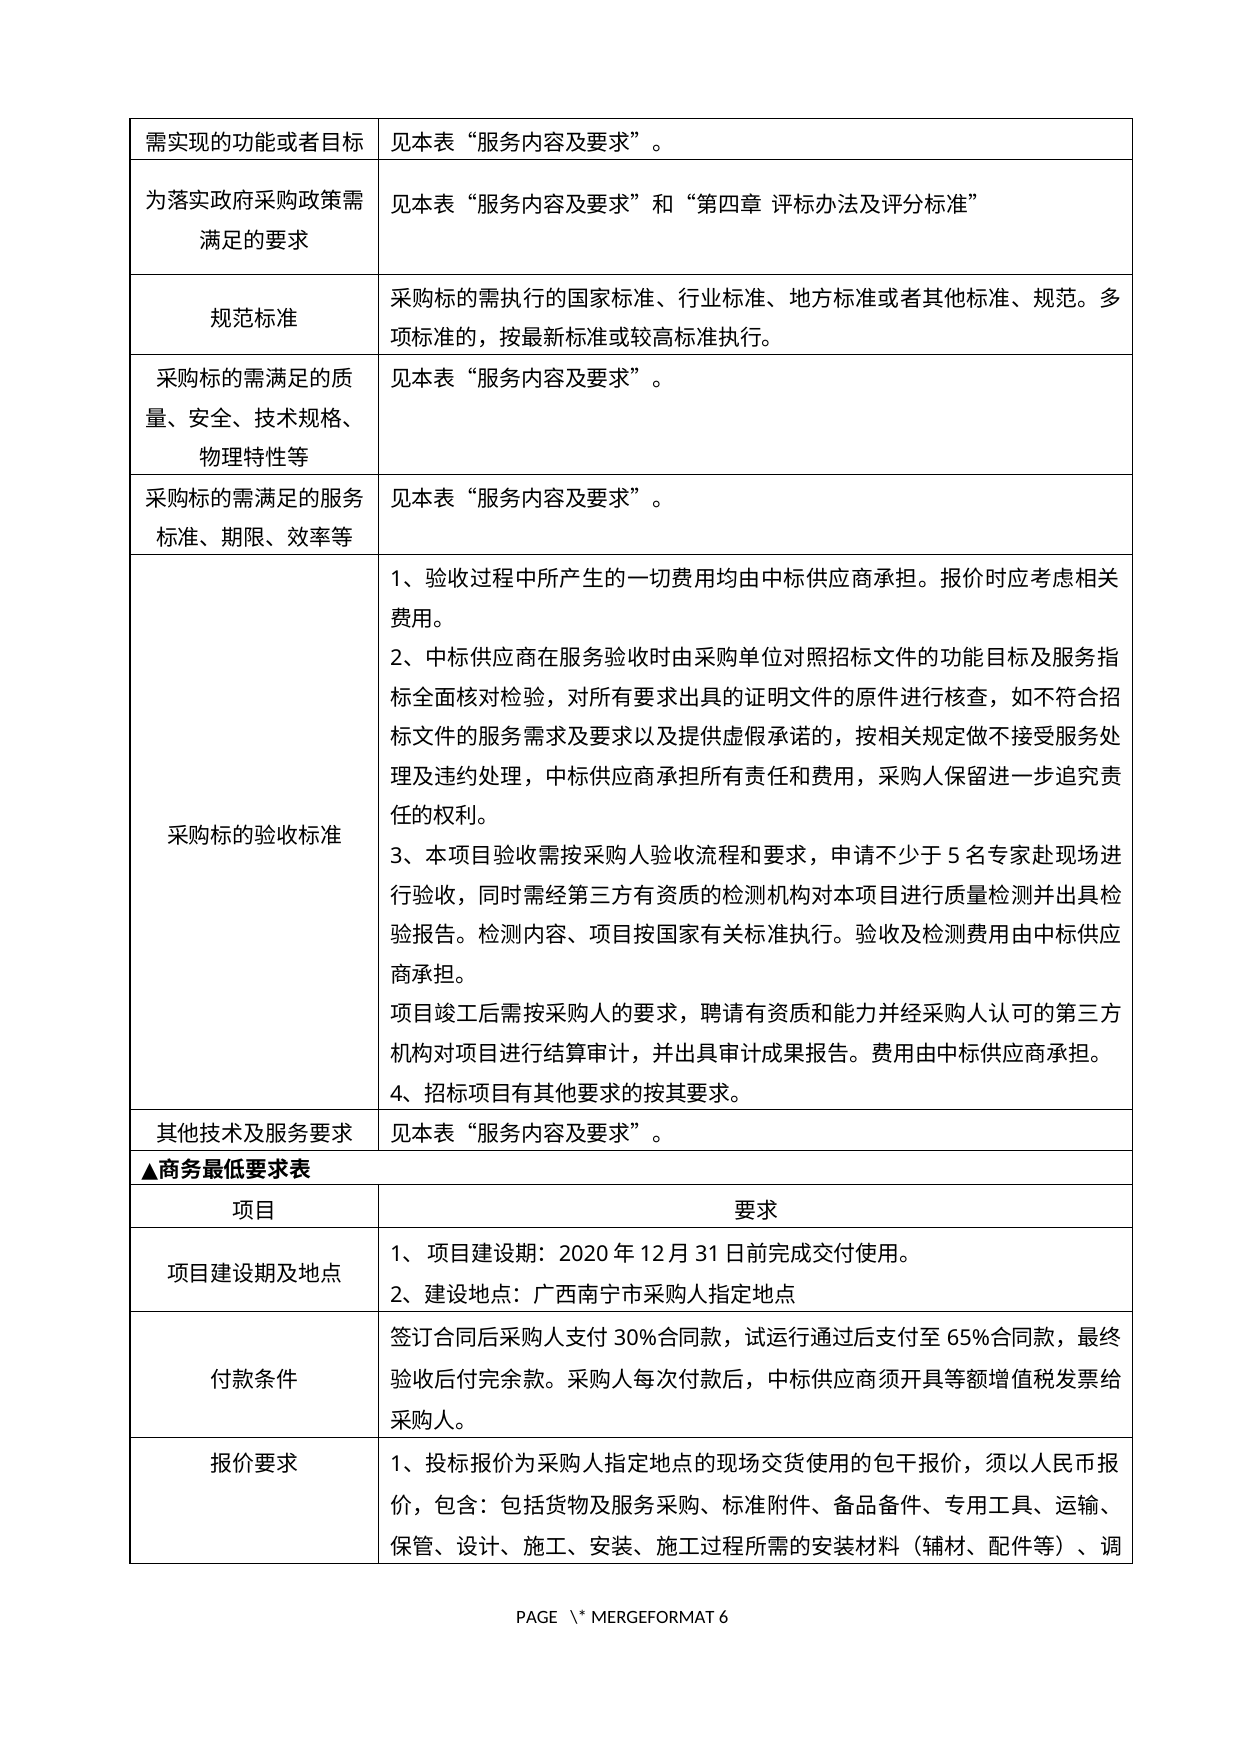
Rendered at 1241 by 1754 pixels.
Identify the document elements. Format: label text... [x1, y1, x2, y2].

table_cell 需实现的功能或者目标 [131, 119, 378, 159]
table_cell 为落实政府采购政策需满足的要求 [131, 160, 378, 273]
table_cell 项目 [131, 1185, 378, 1227]
table_cell 签订合同后采购人支付30%合同款，试运行通过后支付至65%合同款，最终验收后付完余款。采购人每次付款后，中标供应商须开具等额增值税发票给采购人。 [379, 1312, 1132, 1437]
table_cell 见本表“服务内容及要求”。 [379, 355, 1132, 473]
table_cell 项目建设期及地点 [131, 1228, 378, 1311]
table_cell 报价要求 [131, 1438, 378, 1563]
table_cell 付款条件 [131, 1312, 378, 1437]
table_cell 采购标的需满足的质量、安全、技术规格、物理特性等 [131, 355, 378, 473]
table_cell 其他技术及服务要求 [131, 1110, 378, 1149]
table_cell 项目建设期：2020年12月31日前完成交付使用。 2、建设地点：广西南宁市采购人指定地点 [379, 1228, 1132, 1311]
table_cell 见本表“服务内容及要求”和“第四章 评标办法及评分标准” [379, 160, 1132, 273]
table_cell 规范标准 [131, 275, 378, 354]
table_cell 见本表“服务内容及要求”。 [379, 1110, 1132, 1149]
table_cell 见本表“服务内容及要求”。 [379, 475, 1132, 554]
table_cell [379, 1438, 1132, 1563]
table_cell 采购标的验收标准 [131, 555, 378, 1109]
table_cell 采购标的需执行的国家标准、行业标准、地方标准或者其他标准、规范。多项标准的，按最新标准或较高标准执行。 [379, 275, 1132, 354]
table_cell 1、验收过程中所产生的一切费用均由中标供应商承担。报价时应考虑相关费用。 2、中标供应商在服务验收时由采购单位对照招标文件的功能目标及服务指标全面核对检验，对所有要求出具的证明文件的原件进行核查，如不符合招标文件的服务需求及要求以及提供虚假承诺的，按相关规定做不接受服务处理及违约处理，中标供应商承担所有责任和费用，采购人保留进一步追究责任的权利。 3、本项目验收需按采购人验收流程和要求，申请不少于5名专家赴现场进行验收，同时需经第三方有资质的检测机构对本项目进行质量检测并出具检验报告。检测内容、项目按国家有关标准执行。验收及检测费用由中标供应商承担。 项目竣工后需按采购人的要求，聘请有资质和能力并经采购人认可的第三方机构对项目进行结算审计，并出具审计成果报告。费用由中标供应商承担。 4、招标项目有其他要求的按其要求。 [379, 555, 1132, 1109]
table_cell ▲商务最低要求表 [131, 1151, 1132, 1184]
table_cell 见本表“服务内容及要求”。 [379, 119, 1132, 159]
table_cell 采购标的需满足的服务标准、期限、效率等 [131, 475, 378, 554]
table_cell 要求 [379, 1185, 1132, 1227]
